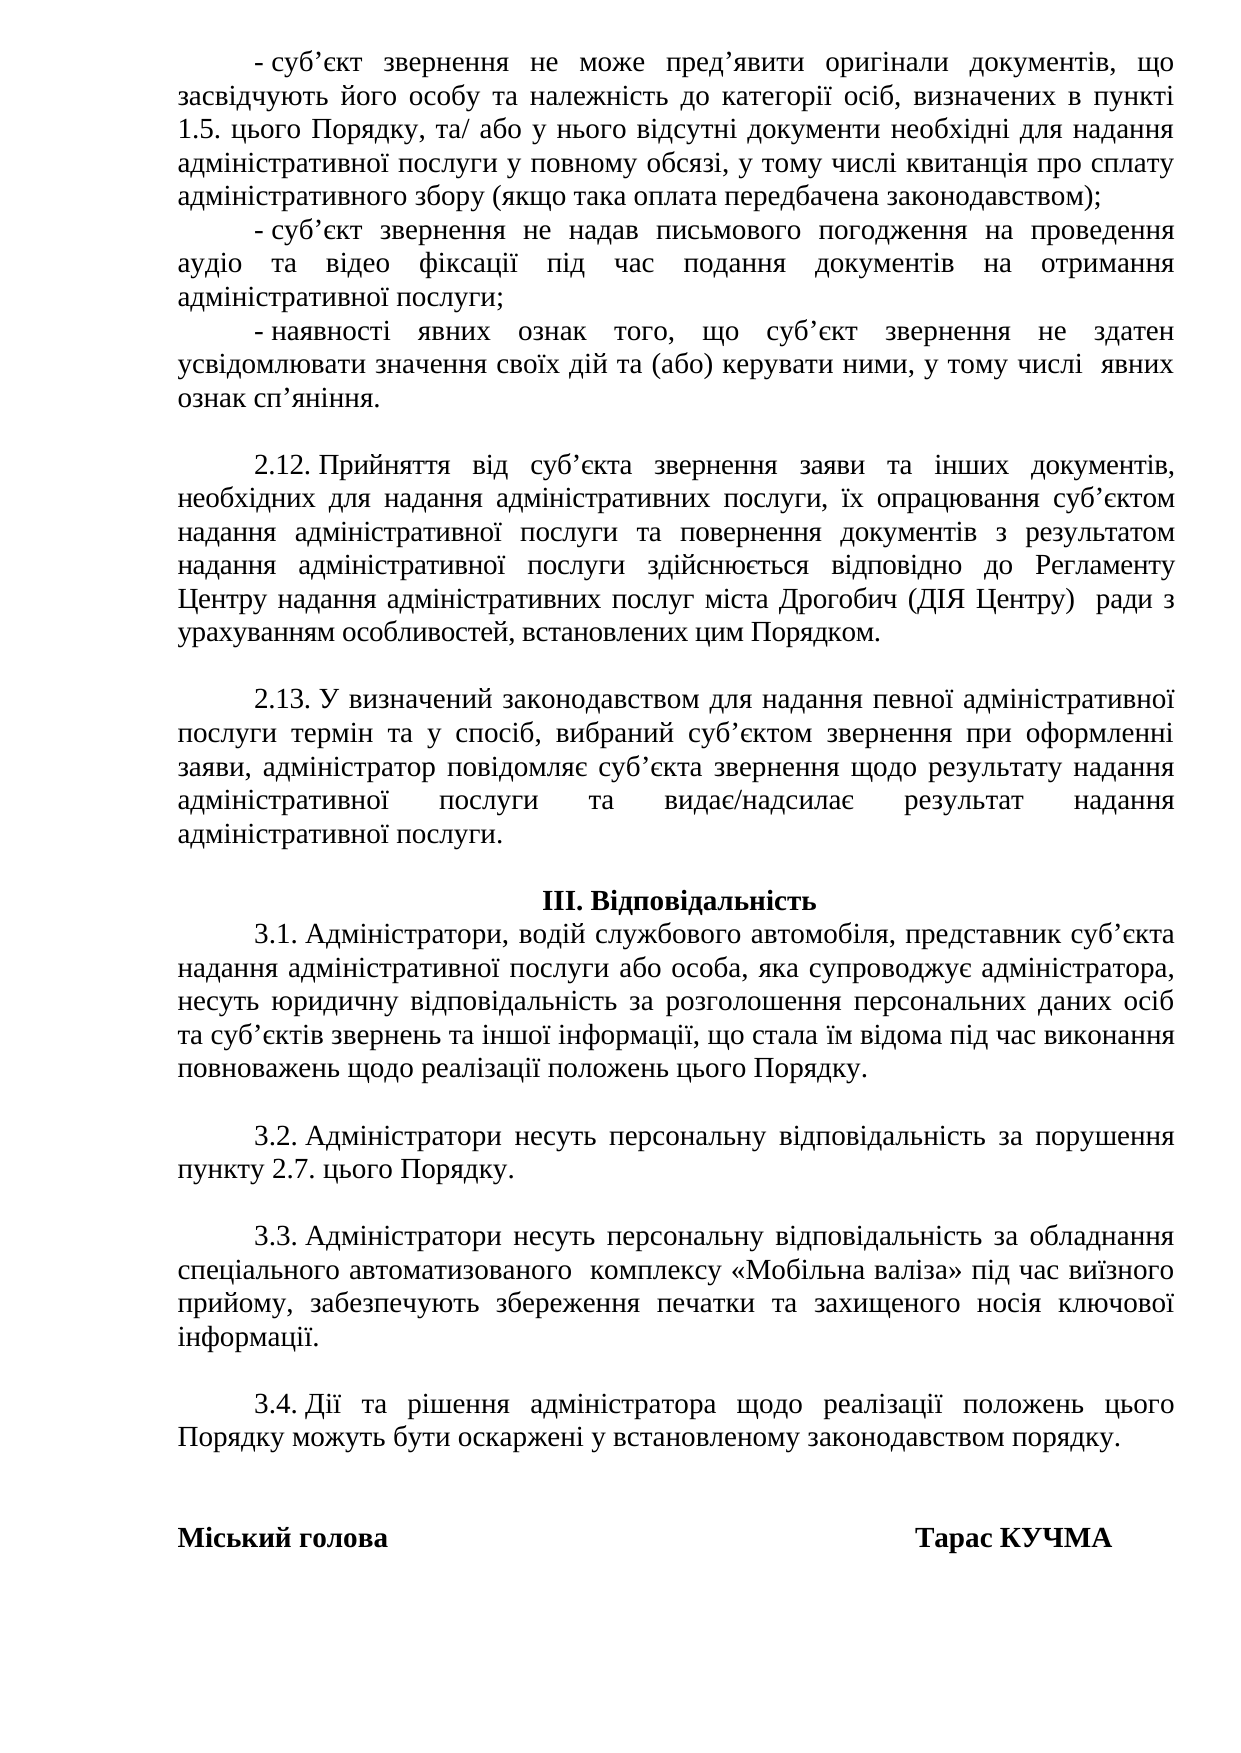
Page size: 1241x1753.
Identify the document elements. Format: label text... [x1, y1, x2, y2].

text III. Відповідальність [177, 883, 1181, 916]
text - наявності явних ознак того, що суб’єкт звернення не здатен усвідомлювати значення своїх дій та (або) керувати ними, у тому числі явних ознак сп’яніння. [177, 313, 1175, 413]
text - суб’єкт звернення не може пред’явити оригінали документів, що засвідчують його особу та належність до категорії осіб, визначених в пункті 1.5. цього Порядку, та/ або у нього відсутні документи необхідні для надання адміністративної послуги у повному обсязі, у тому числі квитанція про сплату адміністративного збору (якщо така оплата передбачена законодавством); [177, 44, 1175, 212]
text - суб’єкт звернення не надав письмового погодження на проведення аудіо та відео фіксації під час подання документів на отримання адміністративної послуги; [177, 212, 1175, 313]
text 3.1. Адміністратори, водій службового автомобіля, представник суб’єкта надання адміністративної послуги або особа, яка супроводжує адміністратора, несуть юридичну відповідальність за розголошення персональних даних осіб та суб’єктів звернень та іншої інформації, що стала їм відома під час виконання повноважень щодо реалізації положень цього Порядку. [177, 983, 1175, 1084]
text 3.3. Адміністратори несуть персональну відповідальність за обладнання спеціального автоматизованого комплексу «Мобільна валіза» під час виїзного прийому, забезпечують збереження печатки та захищеного носія ключової інформації. [177, 1218, 1175, 1352]
text 3.4. Дії та рішення адміністратора щодо реалізації положень цього Порядку можуть бути оскаржені у встановленому законодавством порядку. [177, 1386, 1175, 1453]
text 3.2. Адміністратори несуть персональну відповідальність за порушення пункту 2.7. цього Порядку. [177, 1118, 1175, 1185]
text 2.12. Прийняття від суб’єкта звернення заяви та інших документів, необхідних для надання адміністративних послуги, їх опрацювання суб’єктом надання адміністративної послуги та повернення документів з результатом надання адміністративної послуги здійснюється відповідно до Регламенту Центру надання адміністративних послуг міста Дрогобич (ДІЯ Центру) ради з урахуванням особливостей, встановлених цим Порядком. [177, 447, 1175, 648]
text Міський голова Тарас КУЧМА [177, 1520, 1181, 1554]
text 2.13. У визначений законодавством для надання певної адміністративної послуги термін та у спосіб, вибраний суб’єктом звернення при оформленні заяви, адміністратор повідомляє суб’єкта звернення щодо результату надання адміністративної послуги та видає/надсилає результат надання адміністративної послуги. [177, 682, 1175, 849]
